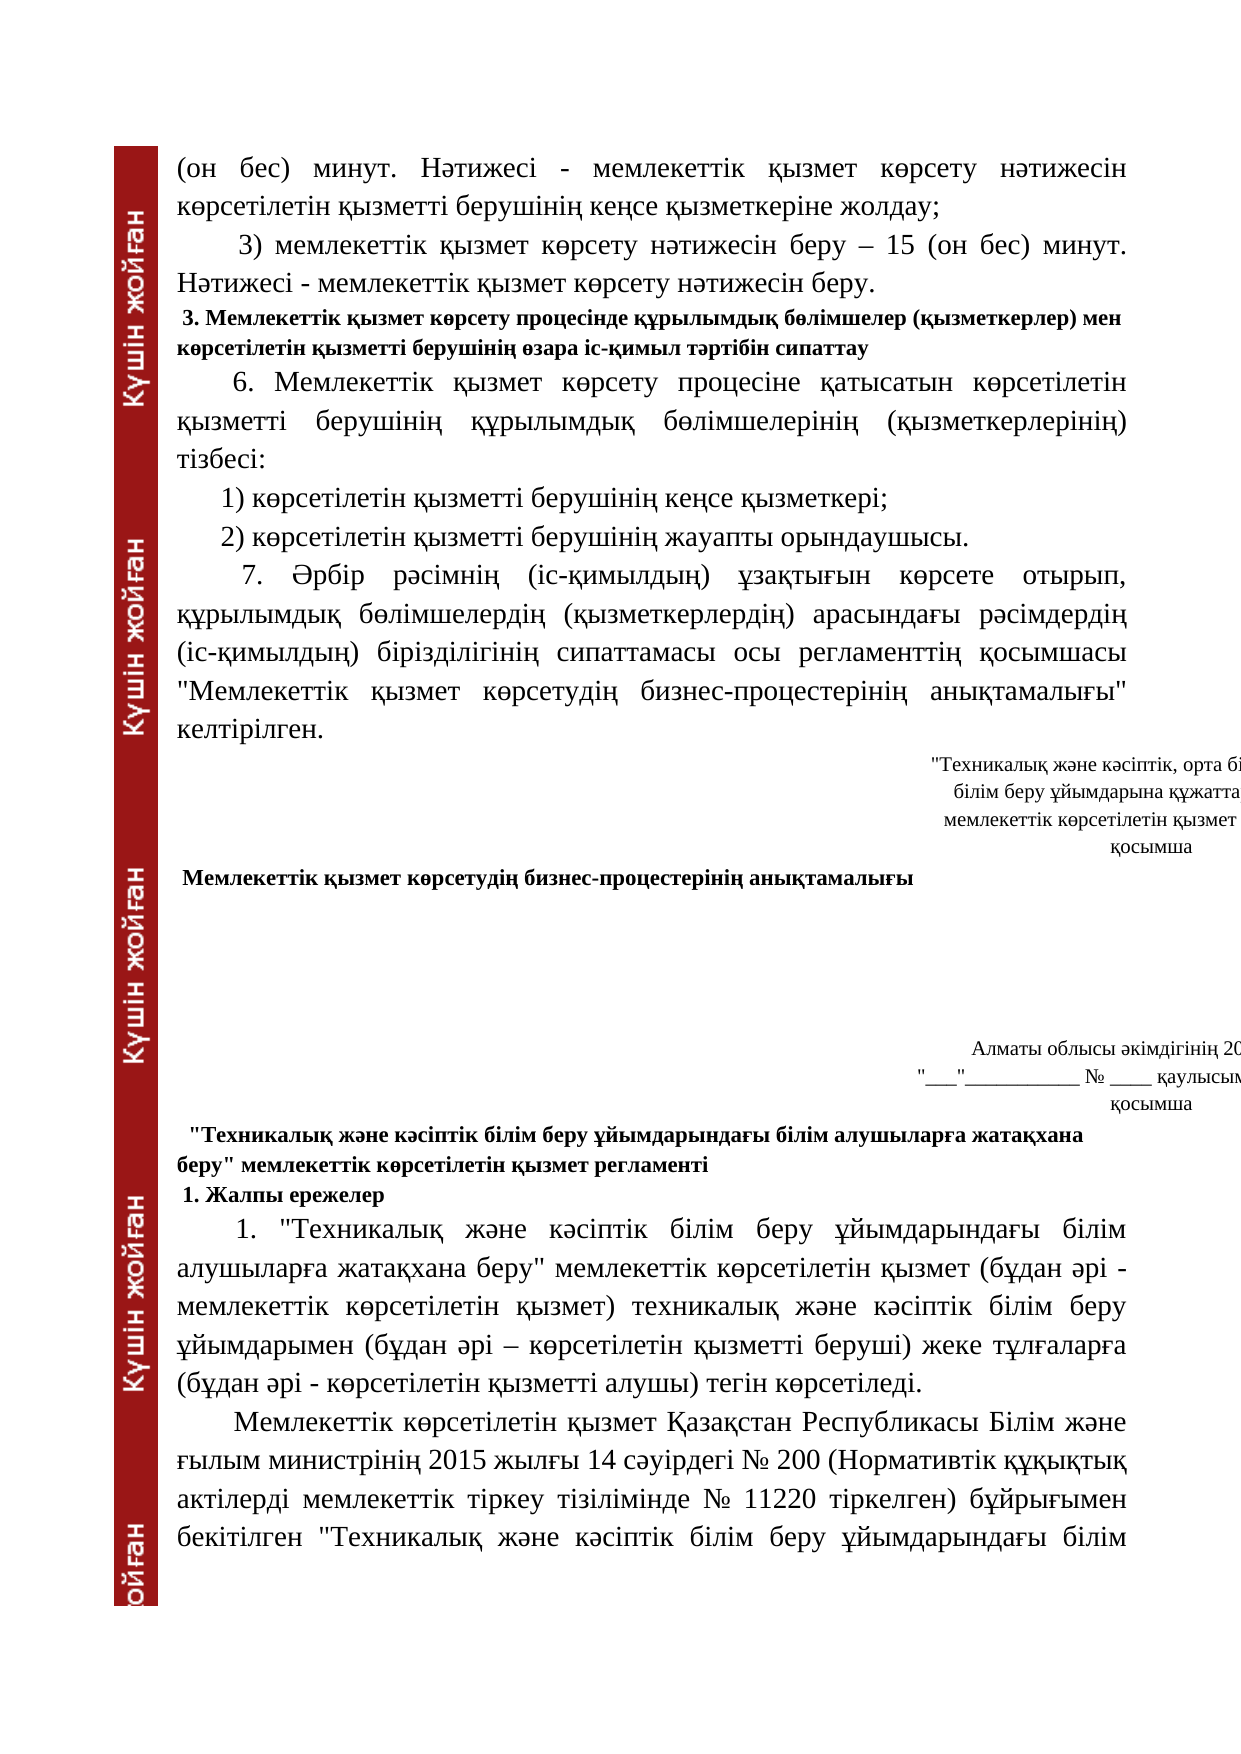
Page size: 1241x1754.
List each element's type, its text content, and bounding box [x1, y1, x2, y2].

text 1) көрсетілетін қызметті берушінің кеңсе қызметкері; [112, 480, 1128, 514]
picture [114, 222, 158, 227]
text 6. Мемлекеттік қызмет көрсету процесіне қатысатын көрсетілетін қызметті берушінің құрылымдық бөлімшелерінің (қызметкерлерінің) тізбесі: [112, 364, 1128, 475]
picture [114, 146, 158, 150]
text 3) мемлекеттік қызмет көрсету нәтижесін беру – 15 (он бес) минут. Нәтижесі - мемлекеттік қызмет көрсету нәтижесін беру. [112, 227, 1128, 299]
table_header [101, 1034, 912, 1121]
picture [114, 299, 158, 304]
text "Техникалық және кәсіптік білім беру ұйымдарындағы білім алушыларға жатақхана беру" мемлекеттік көрсетілетін қызмет регламенті [112, 1121, 1128, 1177]
text Мемлекеттік қызмет көрсетудің бизнес-процестерінің анықтамалығы [112, 864, 1128, 890]
picture [114, 1399, 158, 1404]
picture [114, 1553, 158, 1606]
picture [114, 514, 158, 519]
table_header Алматы облысы әкімдігінің 2019 жылғы "___"___________ № ____ қаулысымен бекітілген 2-қосымша [912, 1034, 1240, 1121]
table_header [101, 750, 912, 864]
picture [114, 890, 158, 1034]
text 3. Мемлекеттік қызмет көрсету процесінде құрылымдық бөлімшелер (қызметкерлер) мен көрсетілетін қызметті берушінің өзара іс-қимыл тәртібін сипаттау [112, 304, 1128, 361]
picture [114, 1207, 158, 1211]
text 7. Әрбір рәсімнің (іс-қимылдың) ұзақтығын көрсете отырып, құрылымдық бөлімшелердің (қызметкерлердің) арасындағы рәсімдердің (іс-қимылдың) бірізділігінің сипаттамасы осы регламенттің қосымшасы "Мемлекеттік қызмет көрсетудің бизнес-процестерінің анықтамалығы" келтірілген. [112, 557, 1128, 745]
picture [114, 552, 158, 557]
picture [114, 475, 158, 480]
table_header "Техникалық және кәсіптік, орта білімнен кейінгі білім беру ұйымдарына құжаттар қабылдау" мемлекеттік көрсетілетін қызмет регламентіне қосымша [912, 750, 1240, 864]
picture [114, 745, 158, 750]
text 1. "Техникалық және кәсіптік білім беру ұйымдарындағы білім алушыларға жатақхана беру" мемлекеттік көрсетілетін қызмет (бұдан әрі - мемлекеттік көрсетілетін қызмет) техникалық және кәсіптік білім беру ұйымдарымен (бұдан әрі – көрсетілетін қызметті беруші) жеке тұлғаларға (бұдан әрі - көрсетілетін қызметті алушы) тегiн көрсетіледі. [112, 1211, 1128, 1399]
text 2) көрсетілетін қызметті берушінің жауапты орындаушысы. [112, 519, 1128, 552]
picture [114, 1177, 158, 1181]
text 1. Жалпы ережелер [112, 1181, 1128, 1207]
